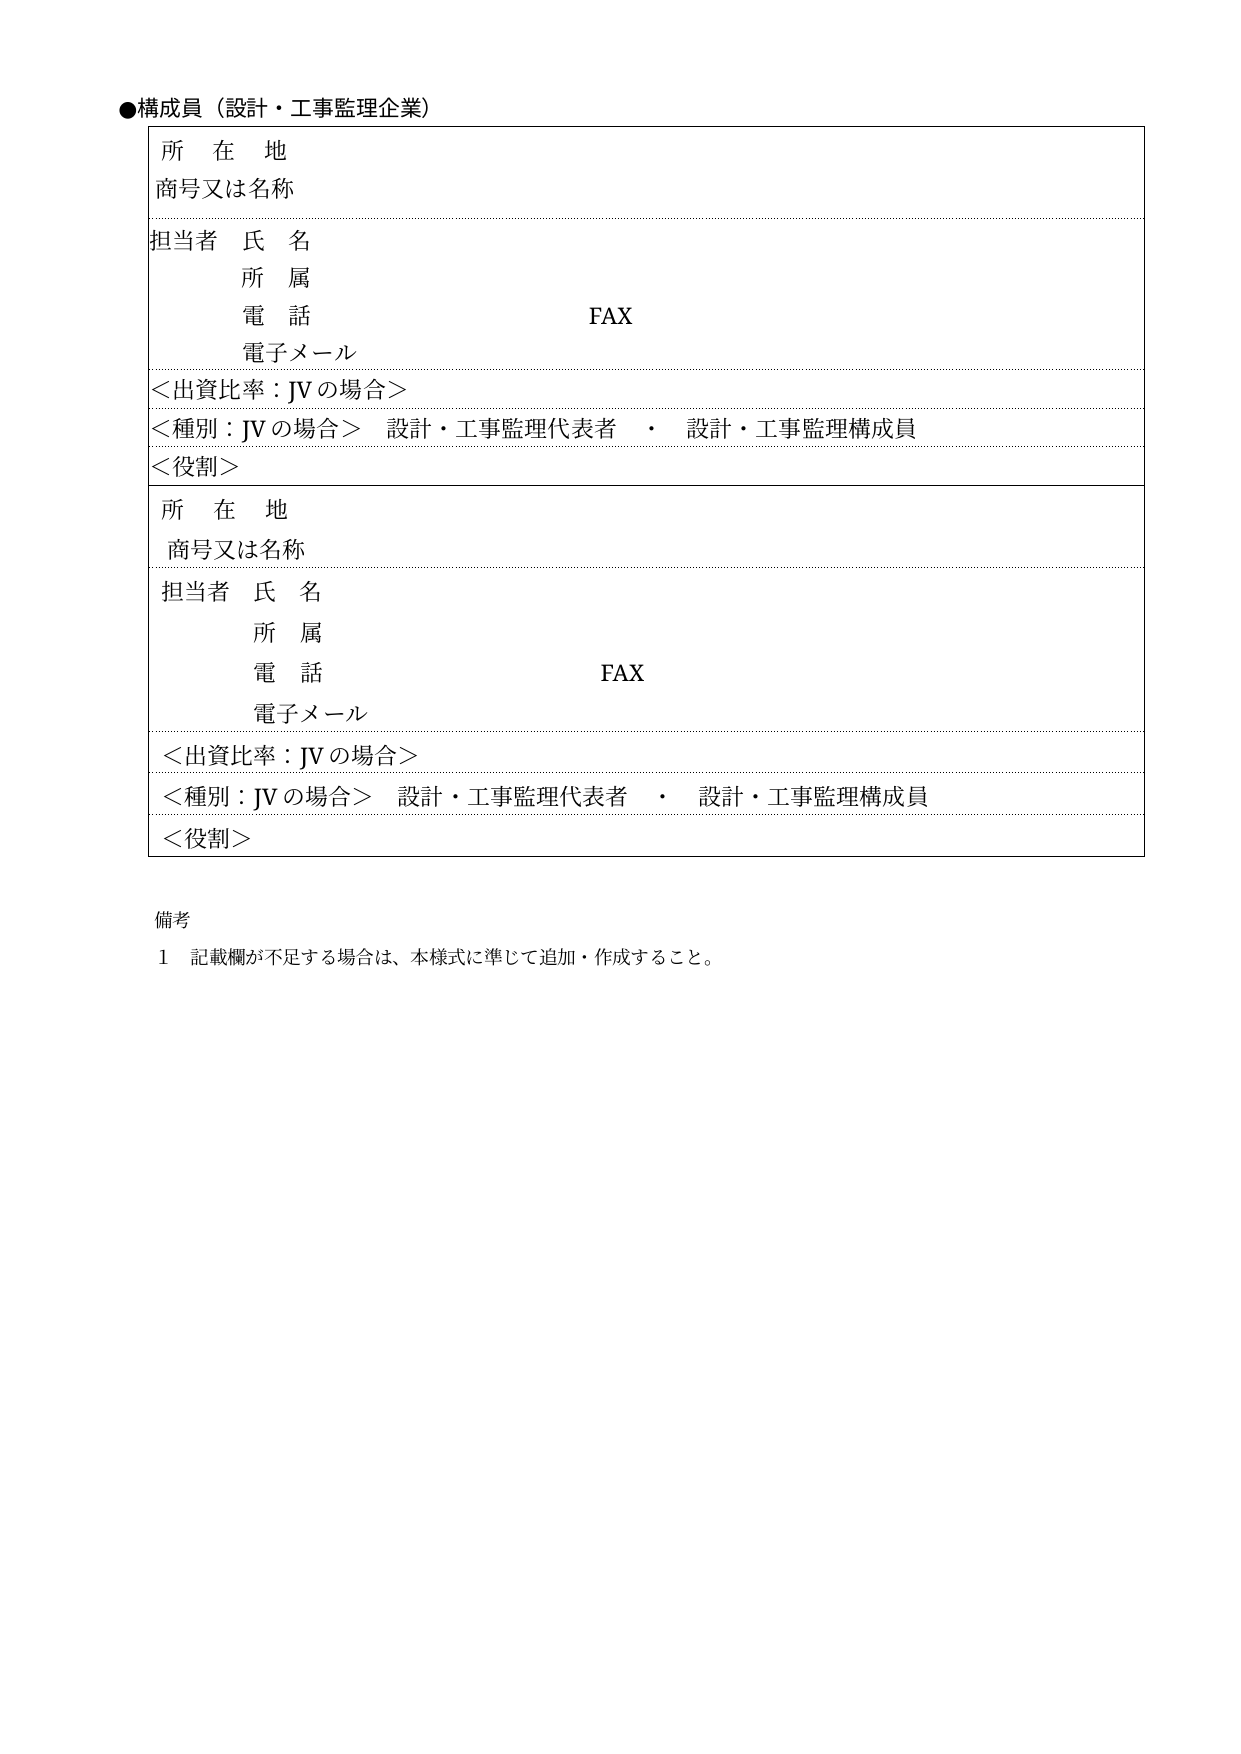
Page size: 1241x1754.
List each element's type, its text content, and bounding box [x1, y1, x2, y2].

table_cell 所 在 地 商号又は名称 [149, 486, 1144, 567]
text ●構成員（設計・工事監理企業） [118, 89, 1122, 126]
table_cell ＜役割＞ [149, 814, 1144, 856]
table_cell ＜種別：JVの場合＞ 設計・工事監理代表者 ・ 設計・工事監理構成員 [149, 772, 1144, 814]
table_cell ＜役割＞ [149, 446, 1144, 485]
table_cell 担当者 氏 名 所 属 電 話 FAX 電子メール [149, 218, 1144, 369]
table_header 所 在 地 商号又は名称 [149, 127, 1144, 218]
table_cell ＜出資比率：JVの場合＞ [149, 369, 1144, 408]
table_cell 担当者 氏 名 所 属 電 話 FAX 電子メール [149, 567, 1144, 731]
text １ 記載欄が不足する場合は、本様式に準じて追加・作成すること。 [118, 938, 1122, 975]
table_cell ＜種別：JVの場合＞ 設計・工事監理代表者 ・ 設計・工事監理構成員 [149, 408, 1144, 446]
text 備考 [118, 900, 1122, 938]
table_cell ＜出資比率：JVの場合＞ [149, 731, 1144, 772]
